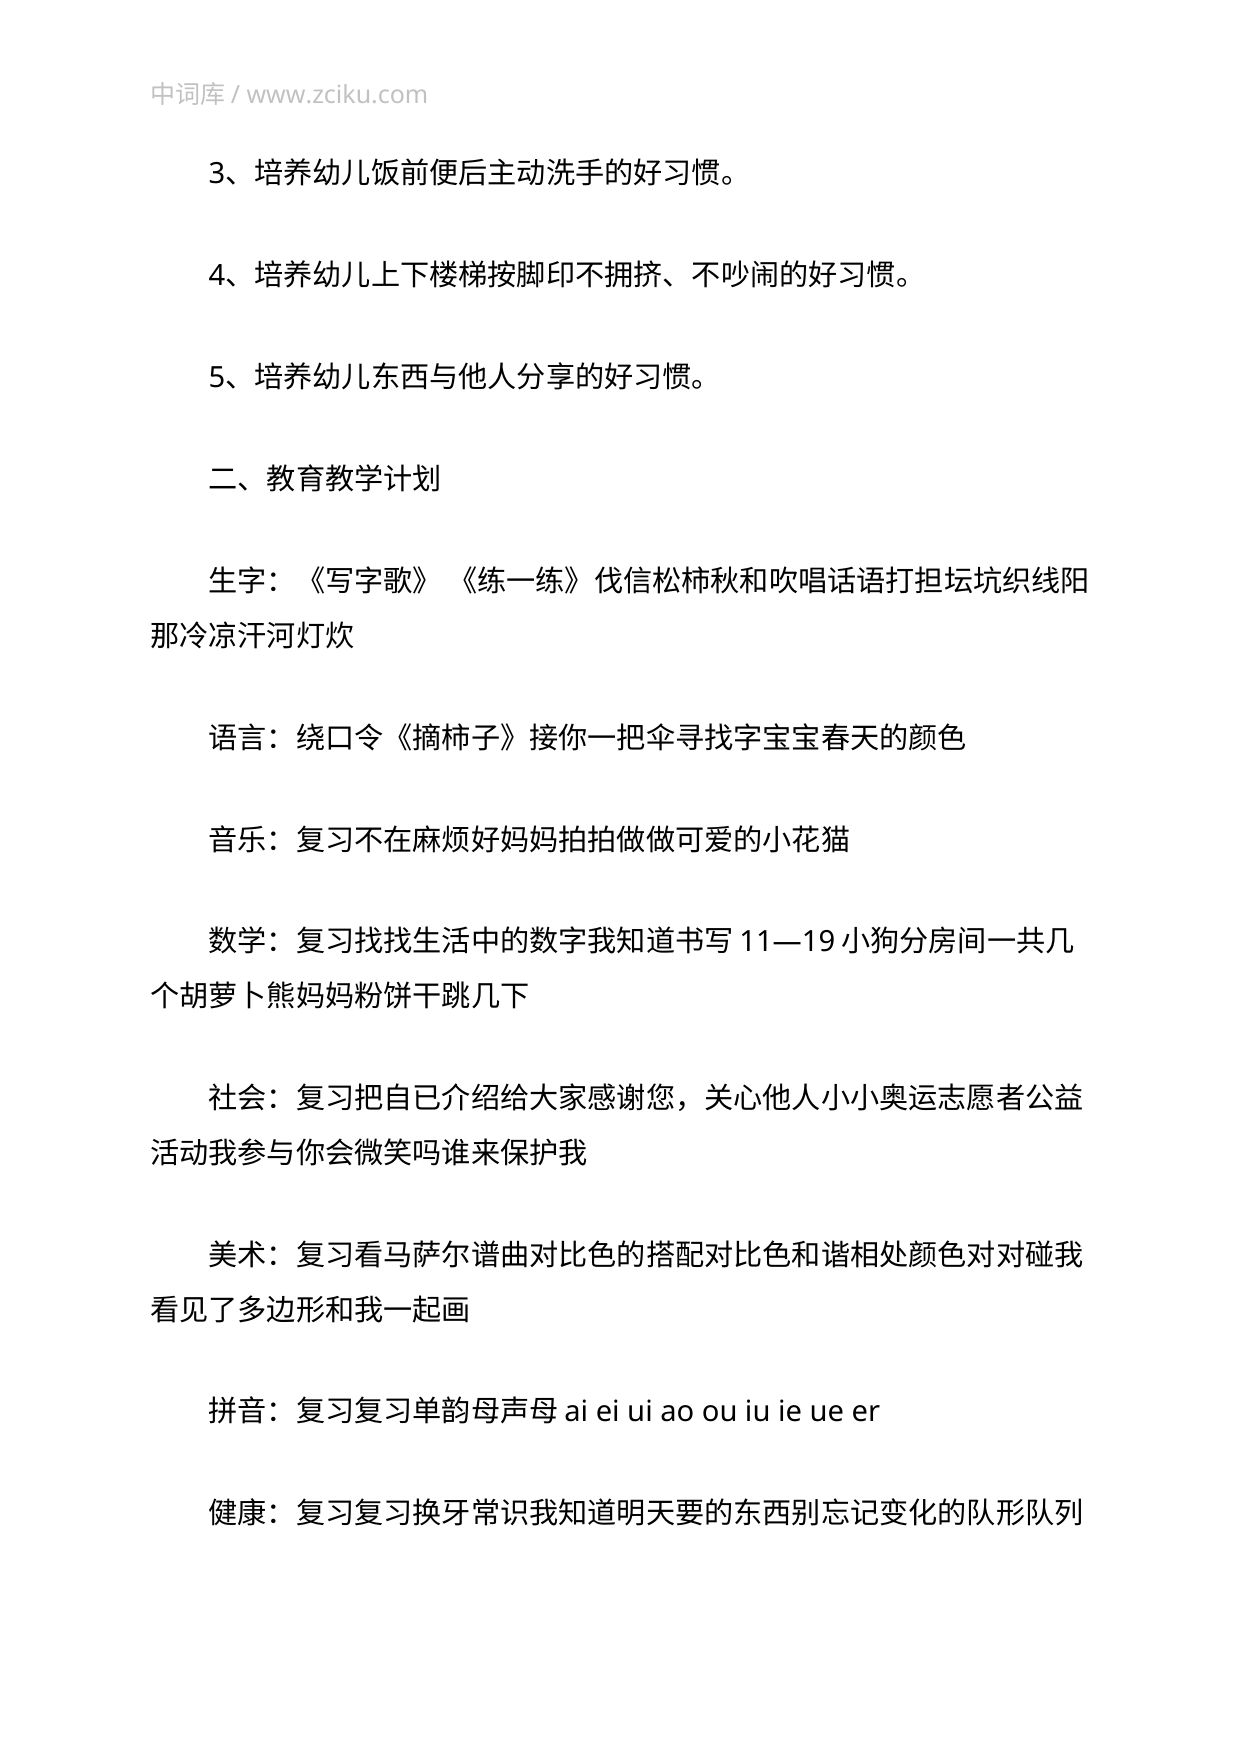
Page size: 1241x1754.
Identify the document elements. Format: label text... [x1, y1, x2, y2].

text 4、培养幼儿上下楼梯按脚印不拥挤、不吵闹的好习惯。 [150, 252, 1090, 294]
text 3、培养幼儿饭前便后主动洗手的好习惯。 [150, 150, 1090, 192]
text 5、培养幼儿东西与他人分享的好习惯。 [150, 354, 1090, 396]
text 语言：绕口令《摘柿子》接你一把伞寻找字宝宝春天的颜色 [150, 714, 1090, 757]
text 拼音：复习复习单韵母声母ai ei ui ao ou iu ie ue er [150, 1388, 1090, 1430]
text 美术：复习看马萨尔谱曲对比色的搭配对比色和谐相处颜色对对碰我看见了多边形和我一起画 [150, 1231, 1090, 1328]
text 生字：《写字歌》 《练一练》伐信松柿秋和吹唱话语打担坛坑织线阳那冷凉汗河灯炊 [150, 558, 1090, 655]
text 社会：复习把自已介绍给大家感谢您，关心他人小小奥运志愿者公益活动我参与你会微笑吗谁来保护我 [150, 1075, 1090, 1172]
text 健康：复习复习换牙常识我知道明天要的东西别忘记变化的队形队列 [150, 1490, 1090, 1532]
text 音乐：复习不在麻烦好妈妈拍拍做做可爱的小花猫 [150, 816, 1090, 858]
text 数学：复习找找生活中的数字我知道书写11—19小狗分房间一共几个胡萝卜熊妈妈粉饼干跳几下 [150, 918, 1090, 1015]
text 二、教育教学计划 [150, 456, 1090, 498]
